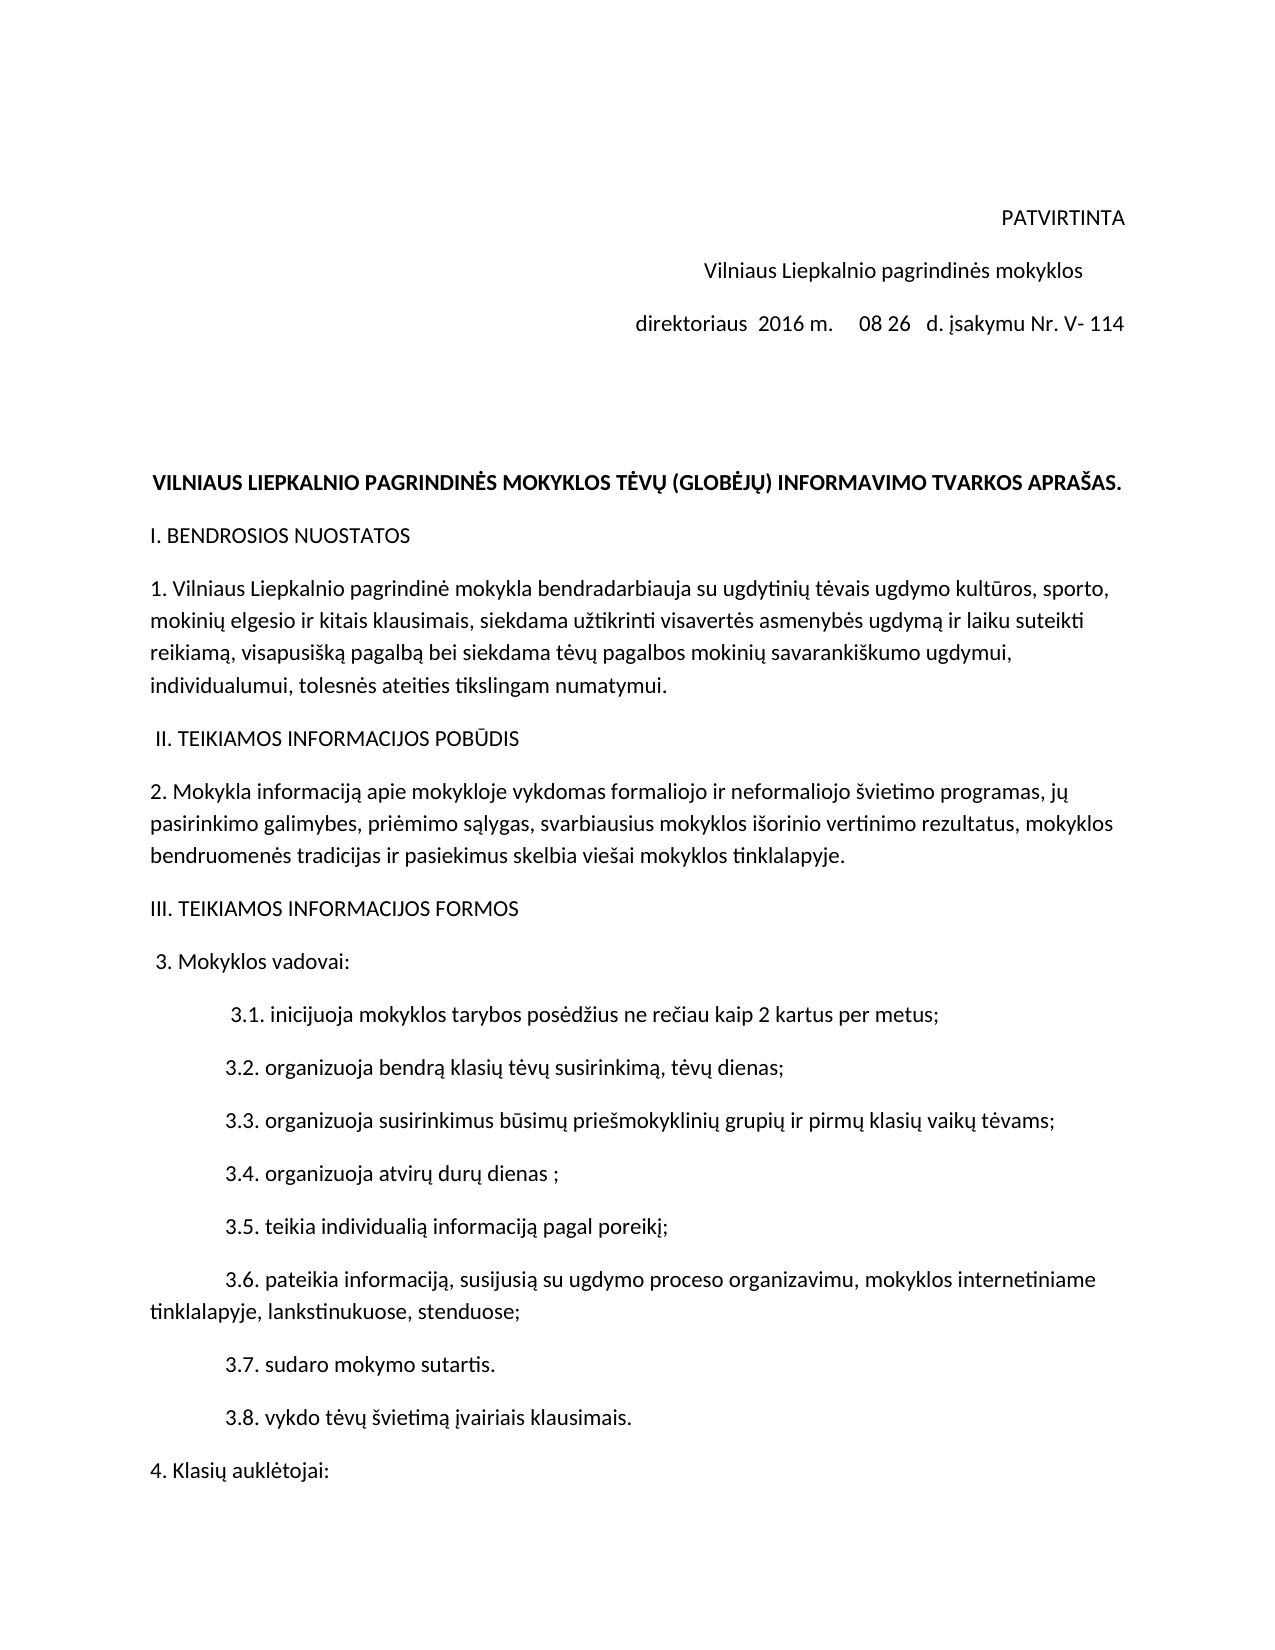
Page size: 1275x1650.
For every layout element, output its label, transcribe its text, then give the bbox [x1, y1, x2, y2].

text 3.2. organizuoja bendrą klasių tėvų susirinkimą, tėvų dienas; [150, 1053, 1125, 1081]
text I. BENDROSIOS NUOSTATOS [150, 521, 1125, 549]
text 3. Mokyklos vadovai: [150, 947, 1125, 975]
text 3.1. inicijuoja mokyklos tarybos posėdžius ne rečiau kaip 2 kartus per metus; [150, 1000, 1125, 1028]
text 3.8. vykdo tėvų švietimą įvairiais klausimais. [150, 1403, 1125, 1432]
text 3.4. organizuoja atvirų durų dienas ; [150, 1159, 1125, 1187]
text PATVIRTINTA [150, 203, 1125, 231]
text VILNIAUS LIEPKALNIO PAGRINDINĖS MOKYKLOS TĖVŲ (GLOBĖJŲ) INFORMAVIMO TVARKOS APRAŠAS. [150, 468, 1125, 496]
text III. TEIKIAMOS INFORMACIJOS FORMOS [150, 894, 1125, 922]
text 3.5. teikia individualią informaciją pagal poreikį; [150, 1212, 1125, 1240]
text II. TEIKIAMOS INFORMACIJOS POBŪDIS [150, 724, 1125, 752]
text 3.7. sudaro mokymo sutartis. [150, 1351, 1125, 1378]
text 4. Klasių auklėtojai: [150, 1457, 1125, 1484]
text 2. Mokykla informaciją apie mokykloje vykdomas formaliojo ir neformaliojo švietimo programas, jų pasirinkimo galimybes, priėmimo sąlygas, svarbiausius mokyklos išorinio vertinimo rezultatus, mokyklos bendruomenės tradicijas ir pasiekimus skelbia viešai mokyklos tinklalapyje. [150, 777, 1125, 869]
text direktoriaus 2016 m. 08 26 d. įsakymu Nr. V- 114 [150, 309, 1125, 337]
text 3.6. pateikia informaciją, susijusią su ugdymo proceso organizavimu, mokyklos internetiniame tinklalapyje, lankstinukuose, stenduose; [150, 1265, 1125, 1326]
text 3.3. organizuoja susirinkimus būsimų priešmokyklinių grupių ir pirmų klasių vaikų tėvams; [150, 1106, 1125, 1134]
text 1. Vilniaus Liepkalnio pagrindinė mokykla bendradarbiauja su ugdytinių tėvais ugdymo kultūros, sporto, mokinių elgesio ir kitais klausimais, siekdama užtikrinti visavertės asmenybės ugdymą ir laiku suteikti reikiamą, visapusišką pagalbą bei siekdama tėvų pagalbos mokinių savarankiškumo ugdymui, individualumui, tolesnės ateities tikslingam numatymui. [150, 574, 1125, 699]
text Vilniaus Liepkalnio pagrindinės mokyklos [150, 256, 1125, 284]
